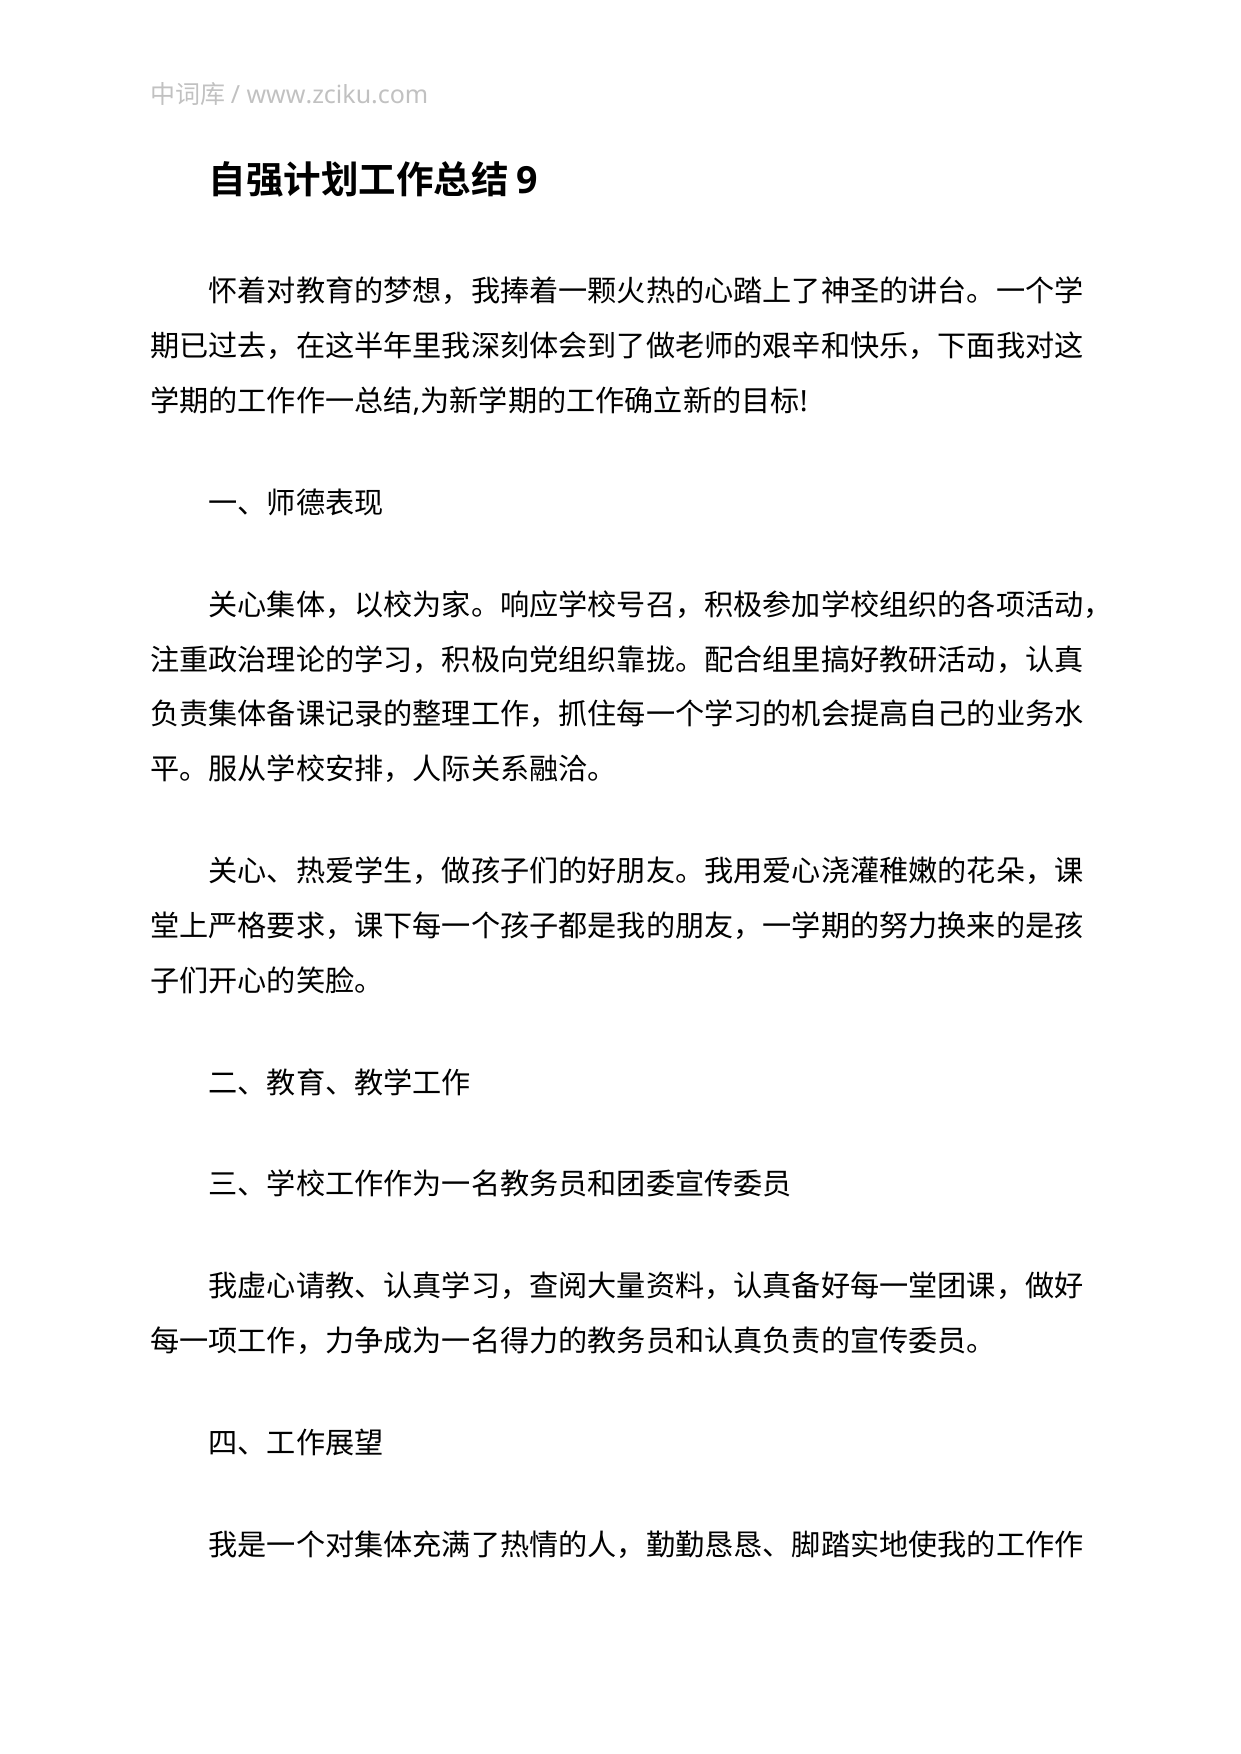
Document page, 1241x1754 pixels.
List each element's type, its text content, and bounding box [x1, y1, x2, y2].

text 一、师德表现 [150, 479, 1090, 522]
text 关心集体，以校为家。响应学校号召，积极参加学校组织的各项活动，注重政治理论的学习，积极向党组织靠拢。配合组里搞好教研活动，认真负责集体备课记录的整理工作，抓住每一个学习的机会提高自己的业务水平。服从学校安排，人际关系融洽。 [150, 581, 1090, 788]
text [150, 1521, 1090, 1563]
text 三、学校工作作为一名教务员和团委宣传委员 [150, 1161, 1090, 1203]
text 关心、热爱学生，做孩子们的好朋友。我用爱心浇灌稚嫩的花朵，课堂上严格要求，课下每一个孩子都是我的朋友，一学期的努力换来的是孩子们开心的笑脸。 [150, 848, 1090, 1000]
text 自强计划工作总结9 [150, 150, 1090, 204]
text 怀着对教育的梦想，我捧着一颗火热的心踏上了神圣的讲台。一个学期已过去，在这半年里我深刻体会到了做老师的艰辛和快乐，下面我对这学期的工作作一总结,为新学期的工作确立新的目标! [150, 268, 1090, 420]
text 四、工作展望 [150, 1419, 1090, 1462]
text 我虚心请教、认真学习，查阅大量资料，认真备好每一堂团课，做好每一项工作，力争成为一名得力的教务员和认真负责的宣传委员。 [150, 1263, 1090, 1360]
text 二、教育、教学工作 [150, 1059, 1090, 1101]
